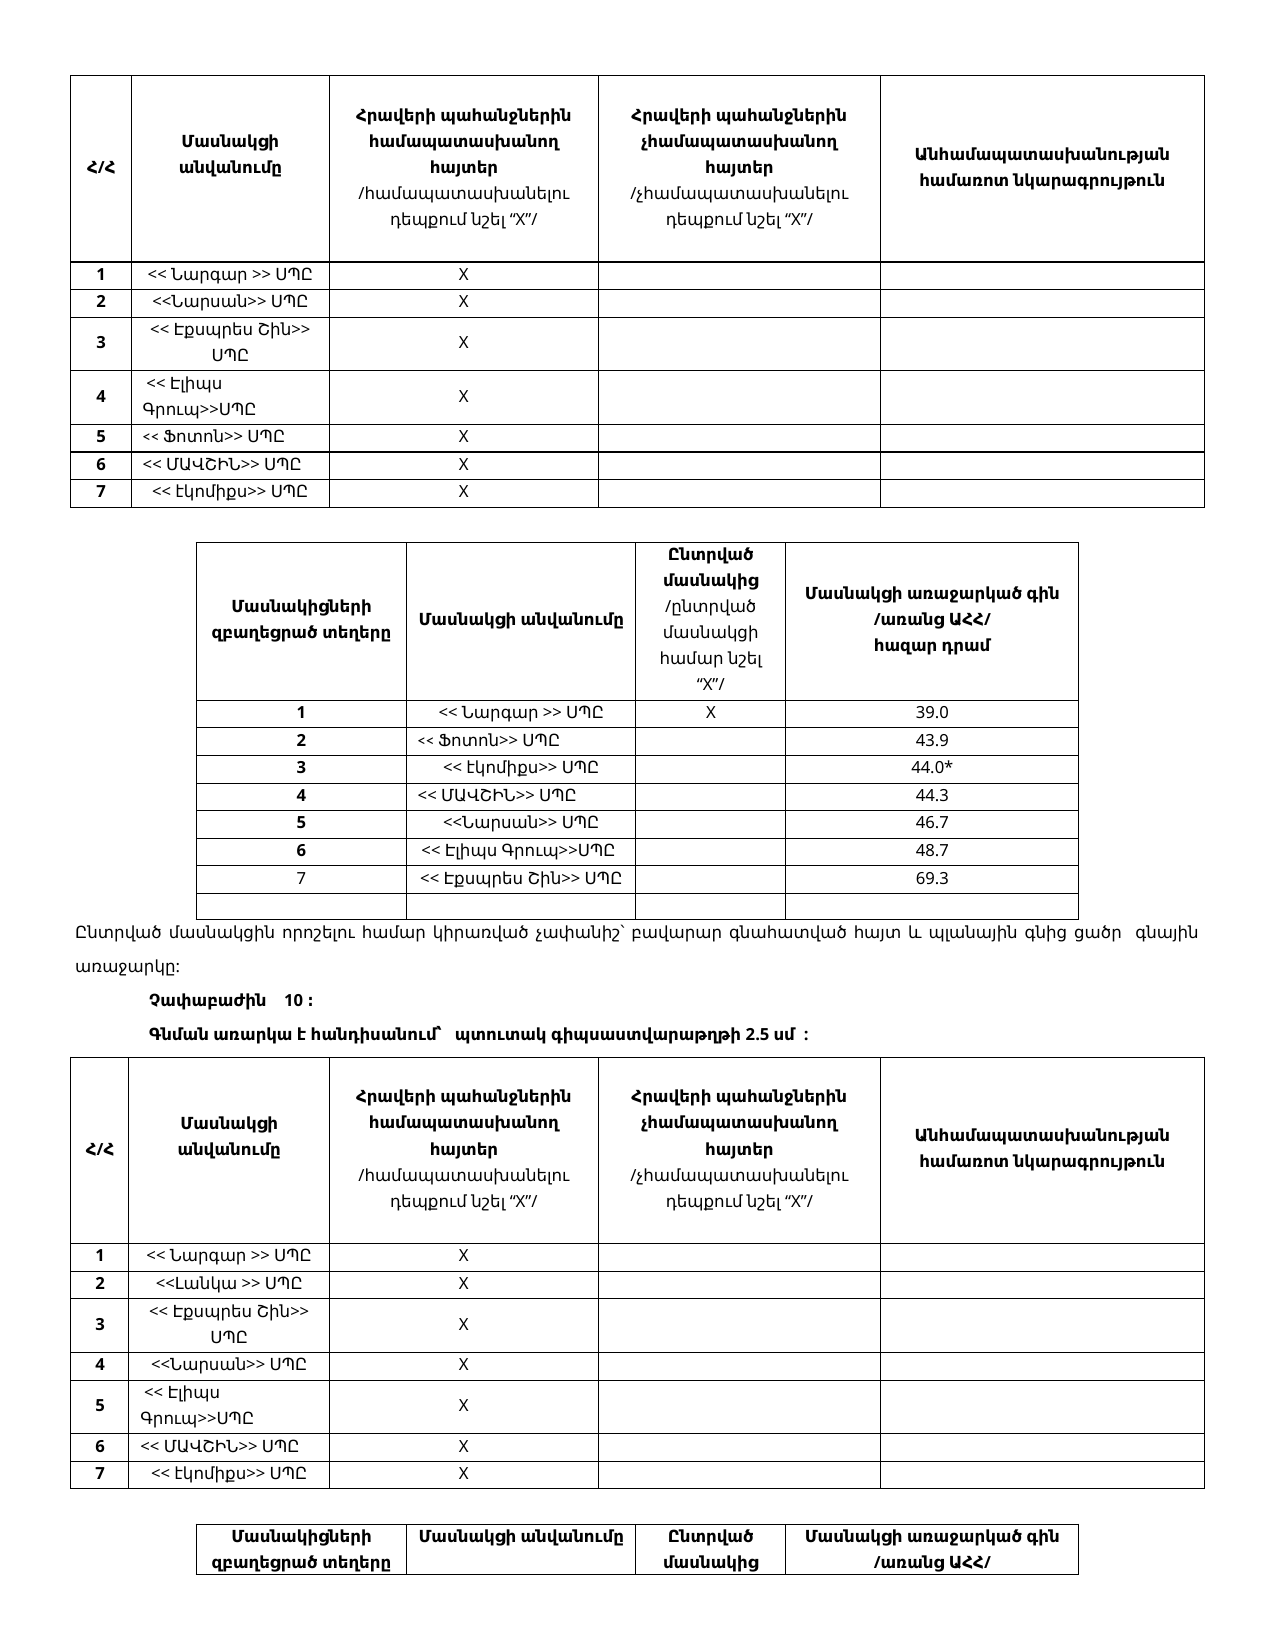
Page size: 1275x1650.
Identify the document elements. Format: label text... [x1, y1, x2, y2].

table_cell [881, 1353, 1204, 1379]
table_header Մասնակցի անվանումը [407, 1525, 635, 1574]
table_cell 7 [71, 1462, 128, 1488]
table_cell << Էլիպս Գրուպ>>ՍՊԸ [407, 839, 635, 865]
table_cell [881, 1434, 1204, 1461]
table_cell X [330, 1462, 598, 1488]
table_cell [599, 1353, 880, 1379]
table_cell [881, 1244, 1204, 1271]
table_cell << Էլիպս Գրուպ>>ՍՊԸ [132, 371, 329, 424]
table_cell X [330, 1353, 598, 1379]
table_header Ընտրված մասնակից /ընտրված մասնակցի համար նշել “X”/ [636, 543, 785, 699]
table_header Հրավերի պահանջներին համապատասխանող հայտեր /համապատասխանելու դեպքում նշել “X”/ [330, 76, 598, 261]
table_cell [599, 425, 880, 451]
table_cell 3 [71, 1299, 128, 1352]
table_cell 2 [71, 1272, 128, 1298]
table_cell [599, 371, 880, 424]
table_header Հրավերի պահանջներին չհամապատասխանող հայտեր /չհամապատասխանելու դեպքում նշել “X”/ [599, 76, 880, 261]
table_cell << Էքսպրես Շին>> ՍՊԸ [132, 318, 329, 370]
table_cell << Նարգար >> ՍՊԸ [407, 701, 635, 727]
table_cell [599, 1272, 880, 1298]
table_cell 6 [197, 839, 406, 865]
table_cell 39.0 [786, 701, 1078, 727]
table_cell 7 [197, 866, 406, 893]
table_cell 4 [71, 1353, 128, 1379]
table_cell << ՄԱՎՇԻՆ>> ՍՊԸ [129, 1434, 329, 1461]
table_header Անհամապատասխանության համառոտ նկարագրույթուն [881, 76, 1204, 261]
table_cell X [330, 1272, 598, 1298]
table_header Հ/Հ [71, 1058, 128, 1243]
table_cell X [330, 318, 598, 370]
table_cell 3 [197, 756, 406, 782]
table_cell [881, 371, 1204, 424]
table_header Հրավերի պահանջներին համապատասխանող հայտեր /համապատասխանելու դեպքում նշել “X”/ [330, 1058, 598, 1243]
table_cell <<Նարսան>> ՍՊԸ [129, 1353, 329, 1379]
table_cell [881, 480, 1204, 507]
table_cell [197, 894, 406, 919]
table_cell 3 [71, 318, 131, 370]
table_cell [599, 480, 880, 507]
table_cell 5 [71, 425, 131, 451]
table_cell << Նարգար >> ՍՊԸ [129, 1244, 329, 1271]
table_cell [599, 1434, 880, 1461]
table_cell [636, 728, 785, 755]
table_cell << էկոմիքս>> ՍՊԸ [129, 1462, 329, 1488]
table_cell [881, 1272, 1204, 1298]
table_cell 1 [197, 701, 406, 727]
table_cell <<Լանկա >> ՍՊԸ [129, 1272, 329, 1298]
table_cell [407, 894, 635, 919]
table_header Անհամապատասխանության համառոտ նկարագրույթուն [881, 1058, 1204, 1243]
table_cell 69.3 [786, 866, 1078, 893]
table_header Մասնակցի առաջարկած գին /առանց ԱՀՀ/ հազար դրամ [786, 543, 1078, 699]
table_header Մասնակիցների զբաղեցրած տեղերը [197, 543, 406, 699]
table_cell X [330, 480, 598, 507]
table_cell X [330, 1244, 598, 1271]
table_cell 4 [197, 784, 406, 810]
table_cell [636, 866, 785, 893]
table_cell << Ֆոտոն>> ՍՊԸ [407, 728, 635, 755]
table_cell 1 [71, 263, 131, 289]
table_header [636, 1525, 785, 1574]
table_cell <<Նարսան>> ՍՊԸ [132, 290, 329, 317]
table_cell << Նարգար >> ՍՊԸ [132, 263, 329, 289]
table_cell [881, 453, 1204, 479]
table_cell [881, 1299, 1204, 1352]
table_cell <<Նարսան>> ՍՊԸ [407, 811, 635, 838]
table_cell [636, 839, 785, 865]
table_cell << Էքսպրես Շին>> ՍՊԸ [407, 866, 635, 893]
table_cell [636, 894, 785, 919]
table_cell [599, 263, 880, 289]
table_cell [786, 894, 1078, 919]
text Չափաբաժին 10 ։ [75, 988, 1200, 1011]
table_cell 2 [197, 728, 406, 755]
table_cell 2 [71, 290, 131, 317]
table_cell [881, 290, 1204, 317]
table_cell X [330, 263, 598, 289]
table_cell 48.7 [786, 839, 1078, 865]
table_cell [636, 756, 785, 782]
table_cell [599, 318, 880, 370]
table_cell 44.3 [786, 784, 1078, 810]
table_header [786, 1525, 1078, 1574]
table_cell X [330, 425, 598, 451]
table_header Մասնակցի անվանումը [407, 543, 635, 699]
table_cell << ՄԱՎՇԻՆ>> ՍՊԸ [407, 784, 635, 810]
table_cell 46.7 [786, 811, 1078, 838]
table_cell [599, 1462, 880, 1488]
table_cell << Էքսպրես Շին>> ՍՊԸ [129, 1299, 329, 1352]
table_cell 5 [197, 811, 406, 838]
table_cell [599, 453, 880, 479]
table_cell 43.9 [786, 728, 1078, 755]
table_cell [881, 1381, 1204, 1433]
table_cell 1 [71, 1244, 128, 1271]
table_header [197, 1525, 406, 1574]
table_cell [636, 784, 785, 810]
table_cell [881, 1462, 1204, 1488]
table_cell X [330, 1299, 598, 1352]
table_cell [599, 1299, 880, 1352]
table_cell 6 [71, 453, 131, 479]
text Ընտրված մասնակցին որոշելու համար կիրառված չափանիշ՝ բավարար գնահատված հայտ և պլանային գնից ցածր գնային առաջարկը: [75, 920, 1200, 977]
table_cell [881, 425, 1204, 451]
table_cell << էկոմիքս>> ՍՊԸ [132, 480, 329, 507]
table_cell X [636, 701, 785, 727]
table_cell << Ֆոտոն>> ՍՊԸ [132, 425, 329, 451]
table_cell 4 [71, 371, 131, 424]
table_cell X [330, 371, 598, 424]
table_header Մասնակցի անվանումը [129, 1058, 329, 1243]
table_cell 5 [71, 1381, 128, 1433]
table_header Մասնակցի անվանումը [132, 76, 329, 261]
table_cell [881, 318, 1204, 370]
table_cell << էկոմիքս>> ՍՊԸ [407, 756, 635, 782]
table_cell X [330, 290, 598, 317]
table_cell X [330, 453, 598, 479]
table_cell << ՄԱՎՇԻՆ>> ՍՊԸ [132, 453, 329, 479]
table_cell [881, 263, 1204, 289]
table_cell 44.0* [786, 756, 1078, 782]
table_cell [636, 811, 785, 838]
table_cell << Էլիպս Գրուպ>>ՍՊԸ [129, 1381, 329, 1433]
table_cell [599, 1244, 880, 1271]
table_cell 7 [71, 480, 131, 507]
table_cell X [330, 1381, 598, 1433]
table_cell X [330, 1434, 598, 1461]
table_cell 6 [71, 1434, 128, 1461]
table_cell [599, 1381, 880, 1433]
table_header Հ/Հ [71, 76, 131, 261]
text Գնման առարկա է հանդիսանում՝ պտուտակ գիպսաստվարաթղթի 2.5 սմ : [75, 1023, 1200, 1045]
table_cell [599, 290, 880, 317]
table_header Հրավերի պահանջներին չհամապատասխանող հայտեր /չհամապատասխանելու դեպքում նշել “X”/ [599, 1058, 880, 1243]
